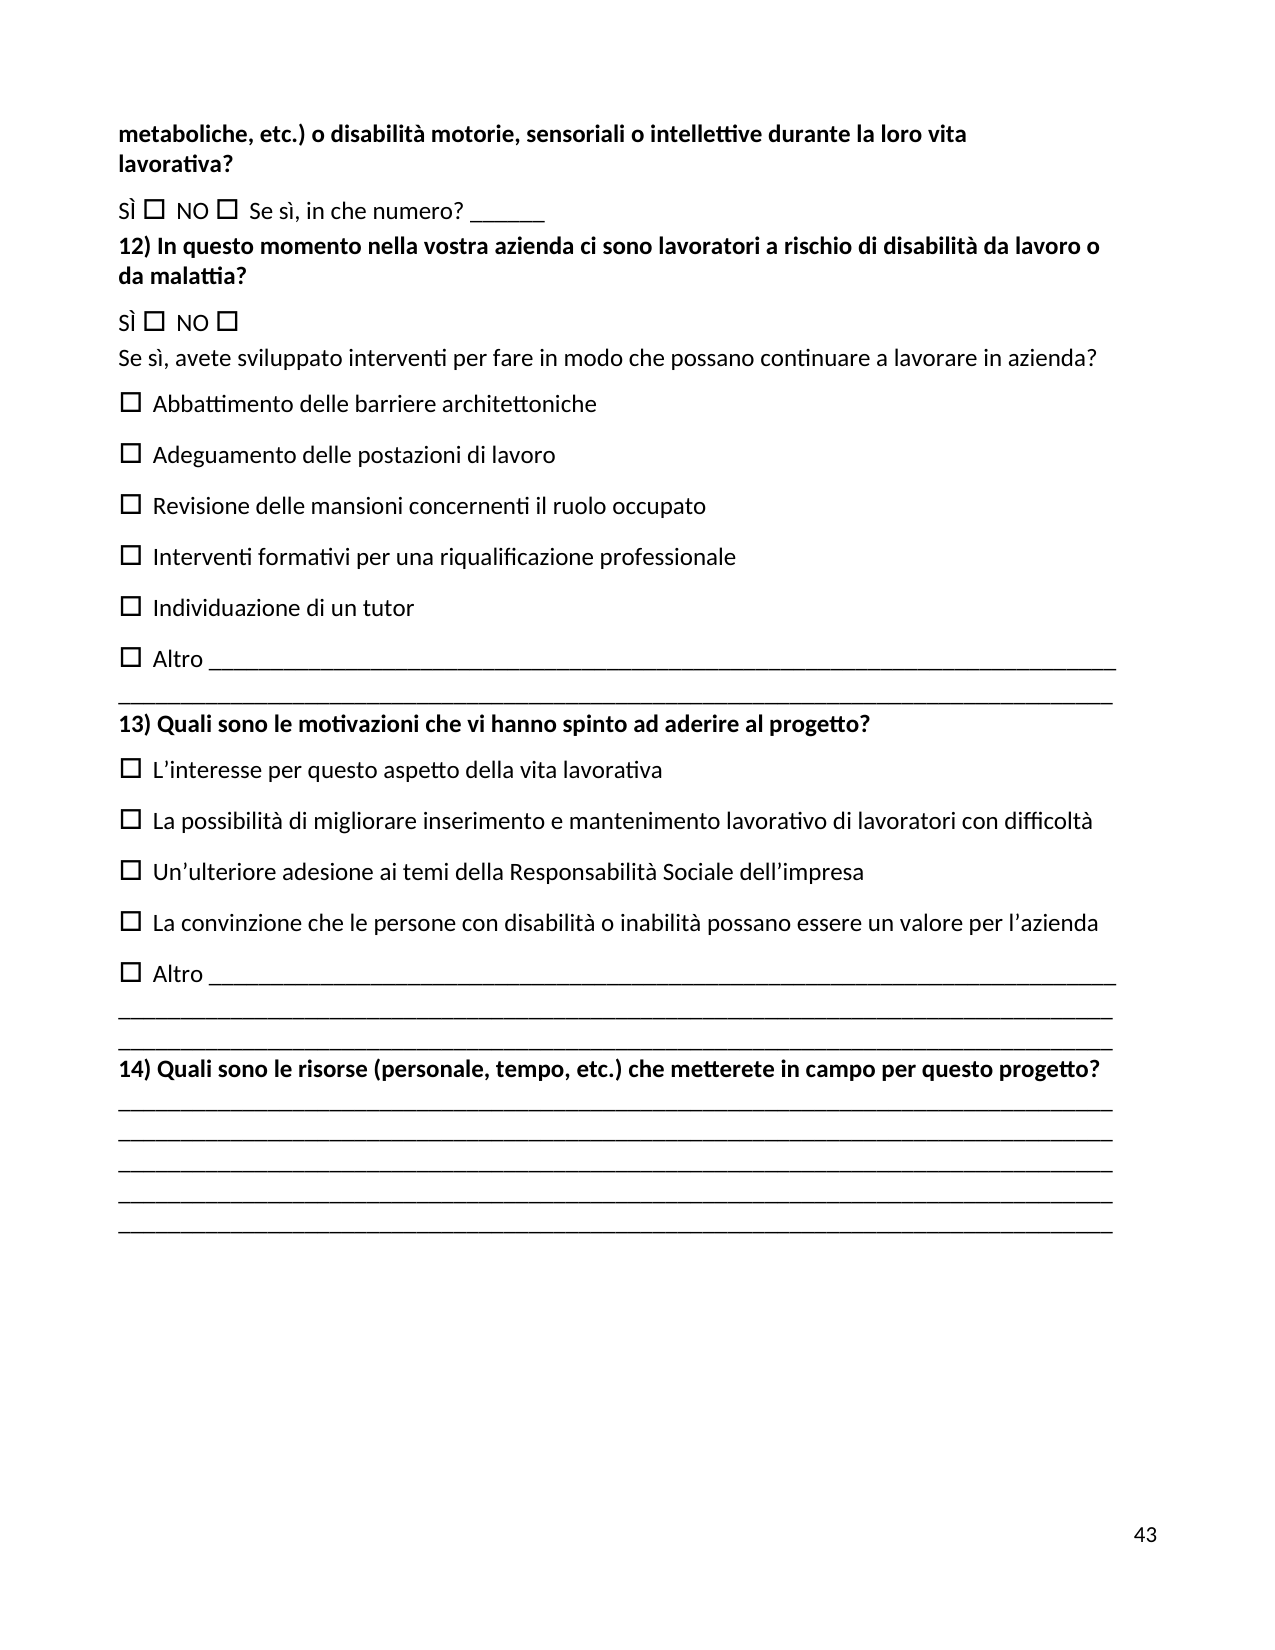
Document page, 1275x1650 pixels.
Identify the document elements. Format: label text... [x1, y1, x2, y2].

text □ Adeguamento delle postazioni di lavoro [118, 423, 1157, 474]
text □ La convinzione che le persone con disabilità o inabilità possano essere un valore per l’azienda [118, 891, 1157, 942]
text ________________________________________________________________________________ [118, 1176, 1157, 1206]
text □ La possibilità di migliorare inserimento e mantenimento lavorativo di lavoratori con difficoltà [118, 789, 1157, 840]
text ________________________________________________________________________________ [118, 1145, 1157, 1176]
text ________________________________________________________________________________ [118, 1023, 1157, 1054]
text □ Interventi formativi per una riqualificazione professionale [118, 525, 1157, 576]
text ________________________________________________________________________________ [118, 1084, 1157, 1115]
text SÌ □ NO □ [118, 291, 1157, 342]
text da malattia? [118, 261, 1157, 291]
text □ Abbattimento delle barriere architettoniche [118, 372, 1157, 423]
text ________________________________________________________________________________ [118, 1115, 1157, 1145]
text ________________________________________________________________________________ [118, 677, 1157, 708]
text □ Altro _________________________________________________________________________ [118, 627, 1157, 677]
text 12) In questo momento nella vostra azienda ci sono lavoratori a rischio di disabilità da lavoro o [118, 230, 1157, 261]
text 13) Quali sono le motivazioni che vi hanno spinto ad aderire al progetto? [118, 708, 1157, 738]
text lavorativa? [118, 149, 1157, 179]
text □ Individuazione di un tutor [118, 576, 1157, 627]
text □ Un’ulteriore adesione ai temi della Responsabilità Sociale dell’impresa [118, 840, 1157, 891]
text SÌ □ NO □ Se sì, in che numero? ______ [118, 179, 1157, 230]
text Se sì, avete sviluppato interventi per fare in modo che possano continuare a lavorare in azienda? [118, 342, 1157, 372]
text □ Revisione delle mansioni concernenti il ruolo occupato [118, 474, 1157, 525]
text 14) Quali sono le risorse (personale, tempo, etc.) che metterete in campo per questo progetto? [118, 1054, 1157, 1084]
text metaboliche, etc.) o disabilità motorie, sensoriali o intellettive durante la loro vita [118, 118, 1157, 149]
text □ Altro _________________________________________________________________________ [118, 942, 1157, 993]
text ________________________________________________________________________________ [118, 1206, 1157, 1237]
text ________________________________________________________________________________ [118, 993, 1157, 1023]
text □ L’interesse per questo aspetto della vita lavorativa [118, 738, 1157, 789]
